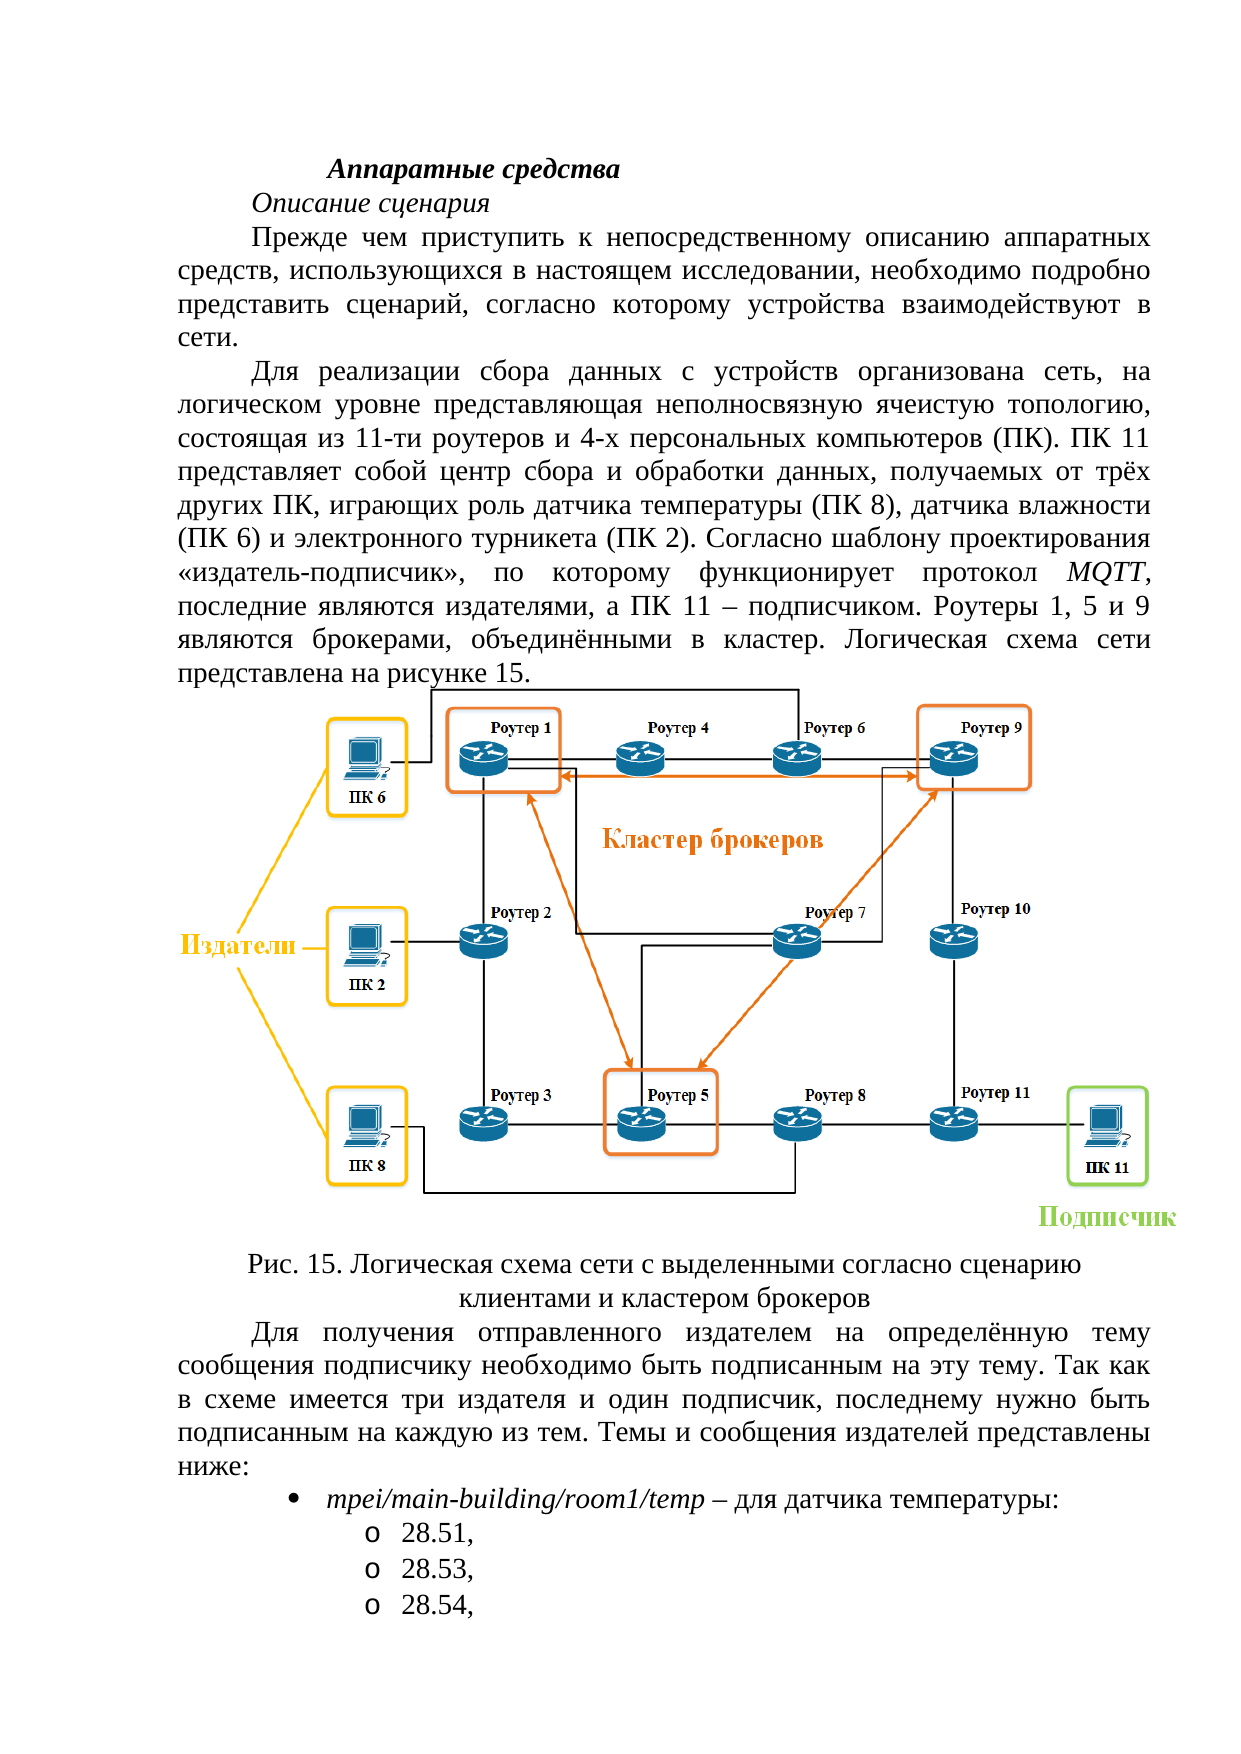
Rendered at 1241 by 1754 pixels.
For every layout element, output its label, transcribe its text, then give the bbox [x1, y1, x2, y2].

text Для реализации сбора данных с устройств организована сеть, на логическом уровне представляющая неполносвязную ячеистую топологию, состоящая из 11-ти роутеров и 4-х персональных компьютеров (ПК). ПК 11 представляет собой центр сбора и обработки данных, получаемых от трёх других ПК, играющих роль датчика температуры (ПК 8), датчика влажности (ПК 6) и электронного турникета (ПК 2). Согласно шаблону проектирования «издатель-подписчик», по которому функционирует протокол MQTT, последние являются издателями, а ПК 11 – подписчиком. Роутеры 1, 5 и 9 являются брокерами, объединёнными в кластер. Логическая схема сети представлена на рисунке 15. [177, 353, 1152, 688]
text Для получения отправленного издателем на определённую тему сообщения подписчику необходимо быть подписанным на эту тему. Так как в схеме имеется три издателя и один подписчик, последнему нужно быть подписанным на каждую из тем. Темы и сообщения издателей представлены ниже: [177, 1314, 1152, 1481]
picture [177, 688, 1179, 1247]
text Описание сценария [177, 185, 1152, 219]
text Рис. 15. Логическая схема сети с выделенными согласно сценарию клиентами и кластером брокеров [177, 1247, 1152, 1314]
text Прежде чем приступить к непосредственному описанию аппаратных средств, использующихся в настоящем исследовании, необходимо подробно представить сценарий, согласно которому устройства взаимодействуют в сети. [177, 219, 1152, 353]
text Аппаратные средства [327, 152, 1152, 185]
list mpei/main-building/room1/temp – для датчика температуры: [288, 1481, 1152, 1515]
list 28.54, [363, 1587, 1152, 1623]
list 28.53, [363, 1551, 1152, 1587]
list 28.51, [363, 1515, 1152, 1551]
